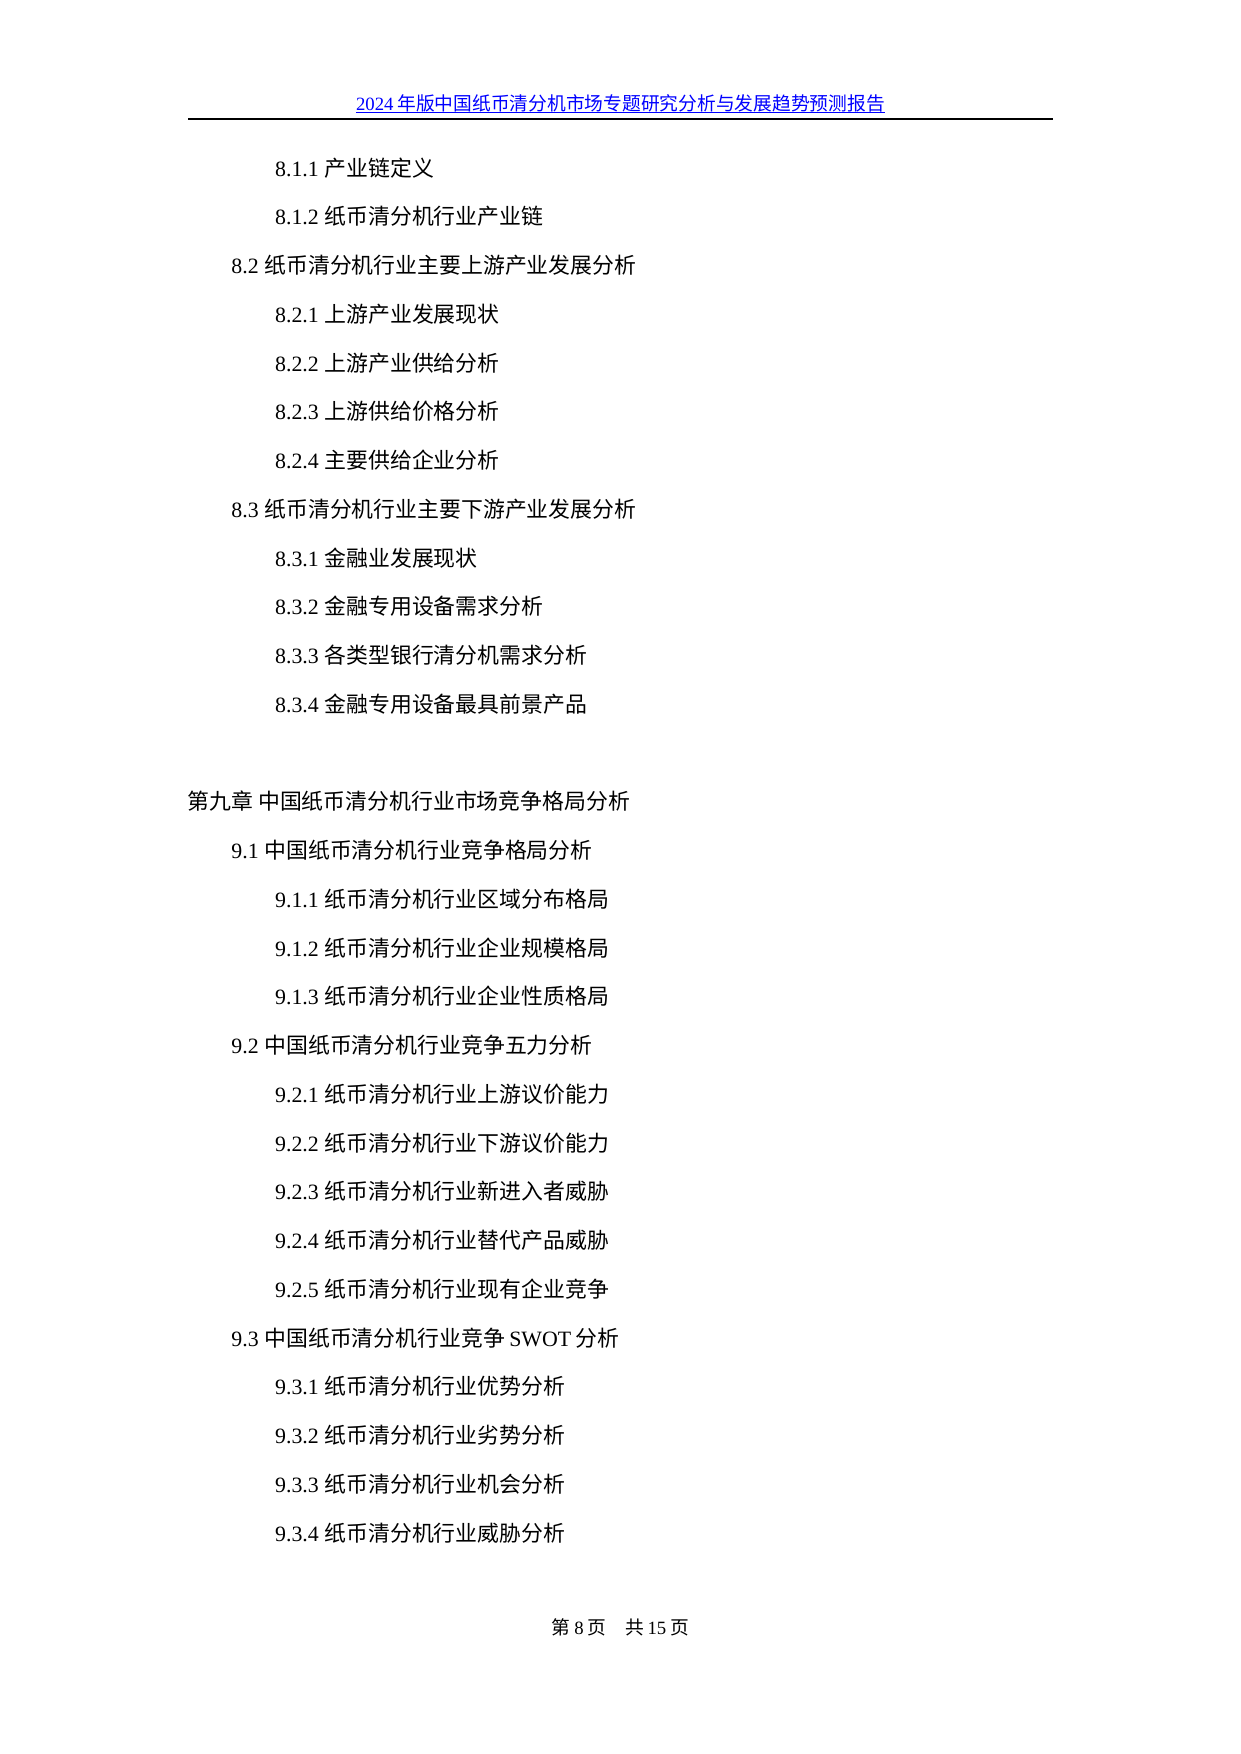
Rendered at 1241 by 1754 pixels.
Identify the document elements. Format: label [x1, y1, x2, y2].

text [187, 150, 1053, 1548]
